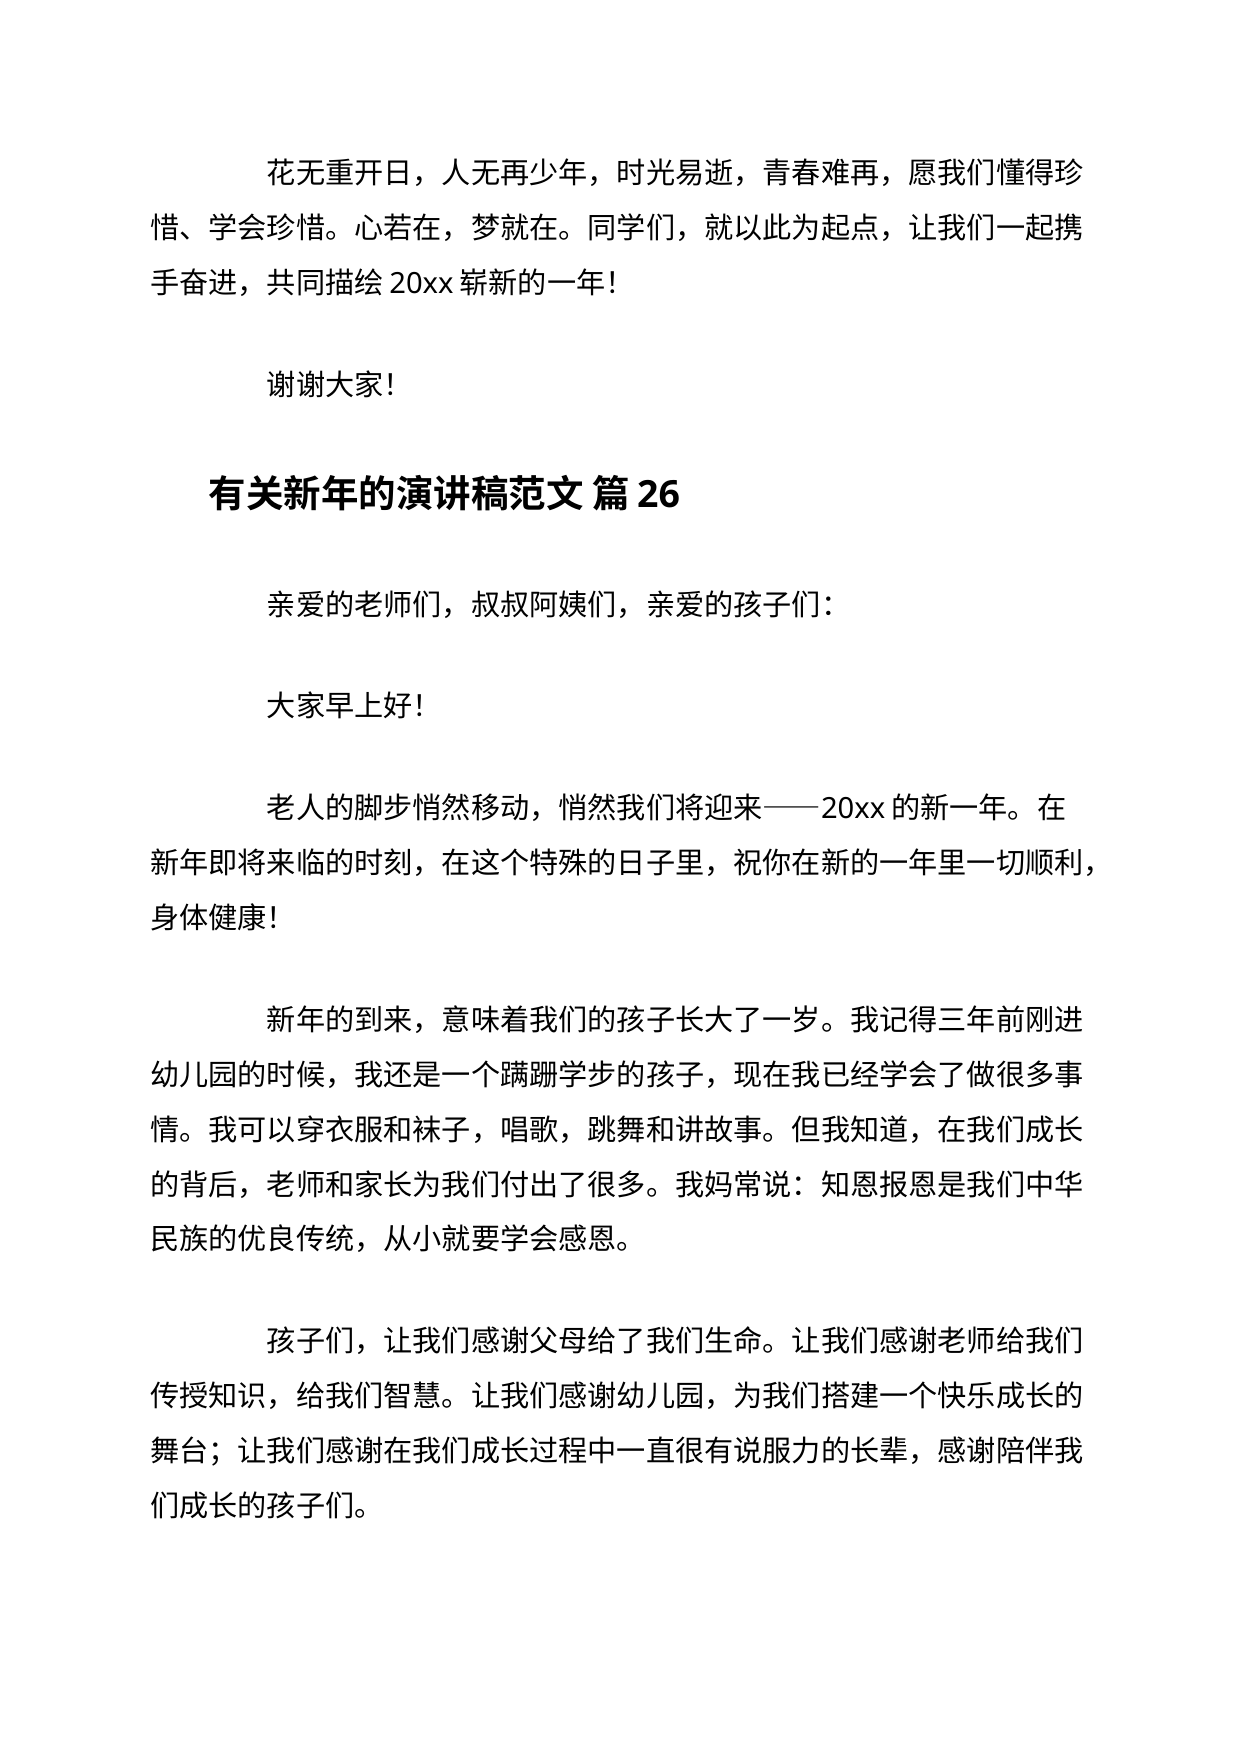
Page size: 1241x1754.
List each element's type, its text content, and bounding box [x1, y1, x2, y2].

text 亲爱的老师们，叔叔阿姨们，亲爱的孩子们： [150, 581, 1090, 623]
text 谢谢大家！ [150, 362, 1090, 404]
text 老人的脚步悄然移动，悄然我们将迎来——20xx的新一年。在新年即将来临的时刻，在这个特殊的日子里，祝你在新的一年里一切顺利，身体健康！ [150, 785, 1090, 937]
text 有关新年的演讲稿范文 篇26 [150, 463, 1090, 518]
text 孩子们，让我们感谢父母给了我们生命。让我们感谢老师给我们传授知识，给我们智慧。让我们感谢幼儿园，为我们搭建一个快乐成长的舞台；让我们感谢在我们成长过程中一直很有说服力的长辈，感谢陪伴我们成长的孩子们。 [150, 1318, 1090, 1525]
text 花无重开日，人无再少年，时光易逝，青春难再，愿我们懂得珍惜、学会珍惜。心若在，梦就在。同学们，就以此为起点，让我们一起携手奋进，共同描绘20xx崭新的一年！ [150, 150, 1090, 302]
text 新年的到来，意味着我们的孩子长大了一岁。我记得三年前刚进幼儿园的时候，我还是一个蹒跚学步的孩子，现在我已经学会了做很多事情。我可以穿衣服和袜子，唱歌，跳舞和讲故事。但我知道，在我们成长的背后，老师和家长为我们付出了很多。我妈常说：知恩报恩是我们中华民族的优良传统，从小就要学会感恩。 [150, 996, 1090, 1258]
text 大家早上好！ [150, 683, 1090, 725]
